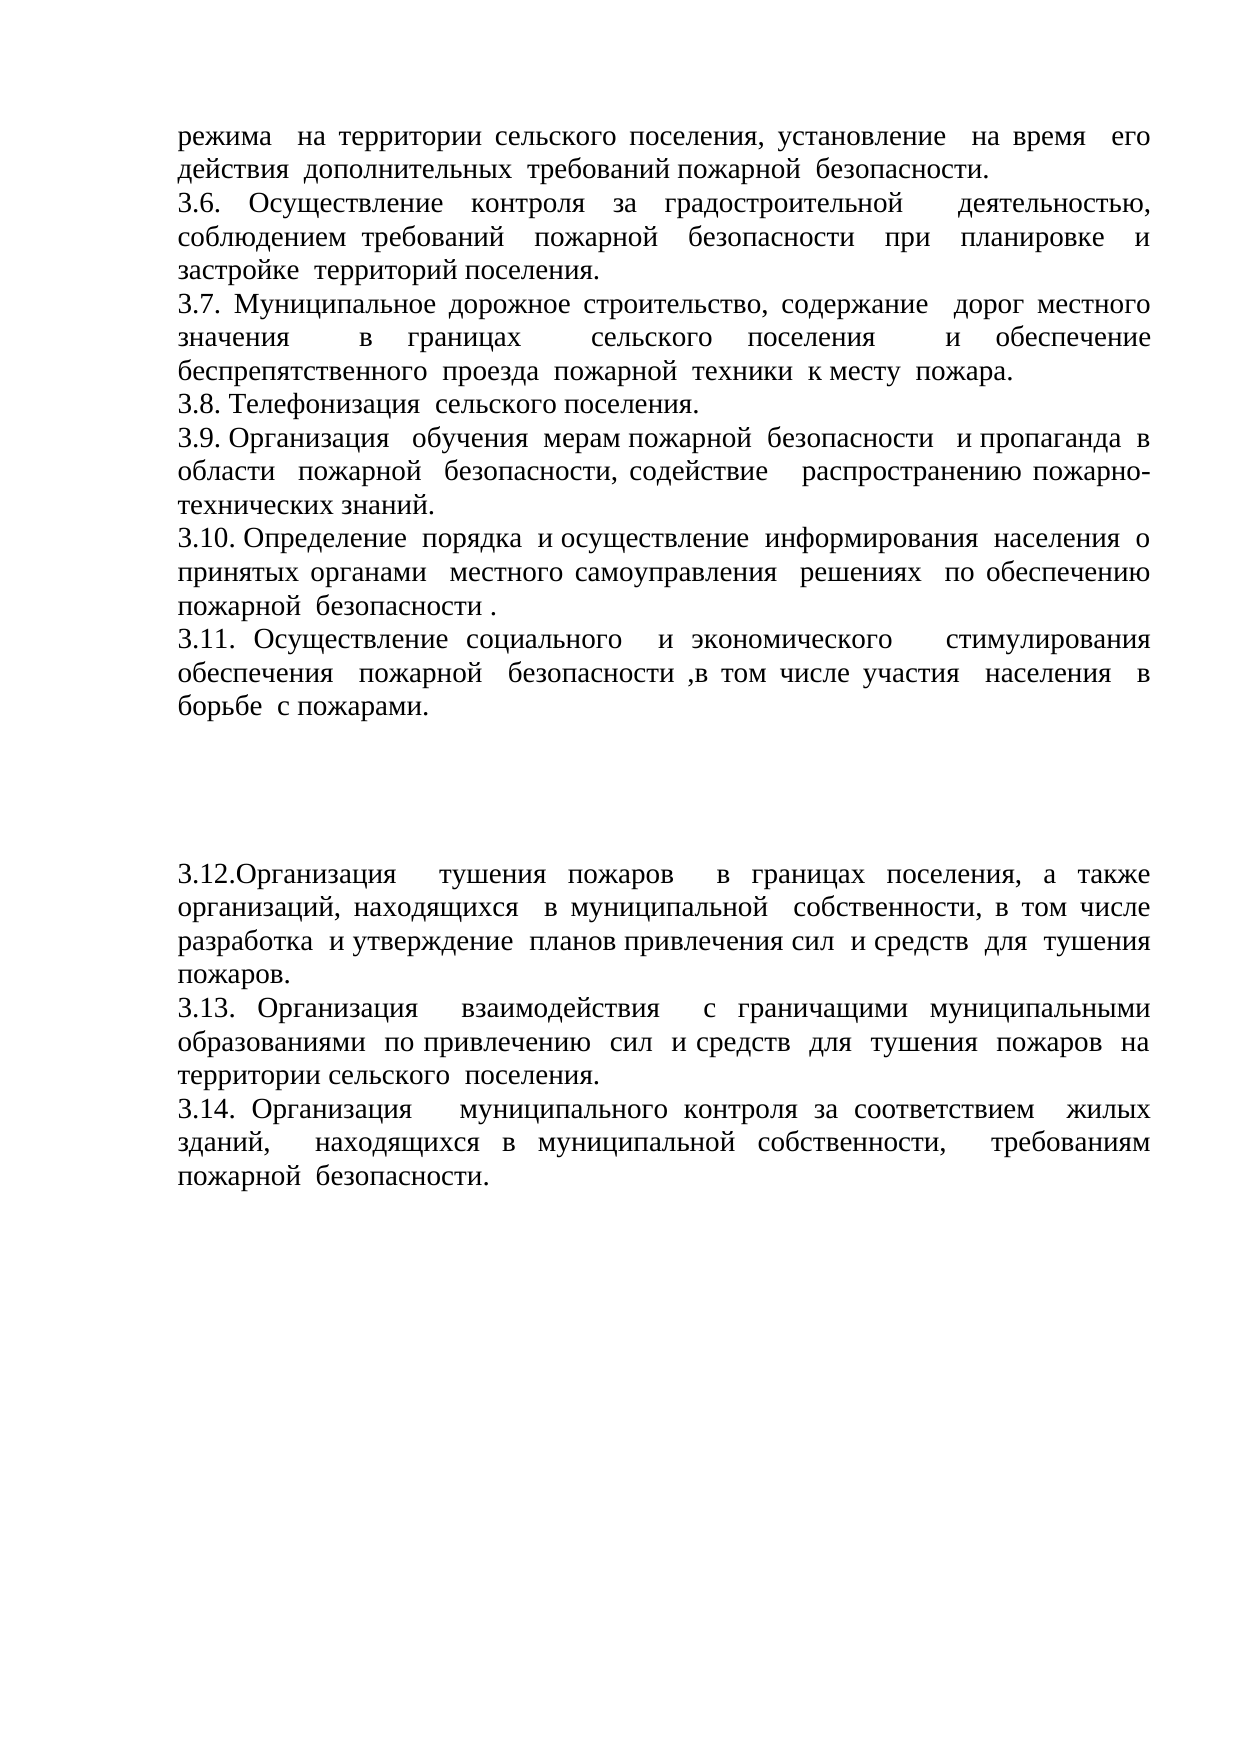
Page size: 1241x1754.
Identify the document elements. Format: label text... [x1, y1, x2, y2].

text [177, 118, 1152, 185]
text 3.8. Телефонизация сельского поселения. [177, 386, 1152, 420]
text 3.6. Осуществление контроля за градостроительной деятельностью, соблюдением требований пожарной безопасности при планировке и застройке территорий поселения. [177, 185, 1152, 286]
text 3.11. Осуществление социального и экономического стимулирования обеспечения пожарной безопасности ,в том числе участия населения в борьбе с пожарами. [177, 621, 1152, 722]
text 3.12.Организация тушения пожаров в границах поселения, а также организаций, находящихся в муниципальной собственности, в том числе разработка и утверждение планов привлечения сил и средств для тушения пожаров. [177, 856, 1152, 990]
text 3.7. Муниципальное дорожное строительство, содержание дорог местного значения в границах сельского поселения и обеспечение беспрепятственного проезда пожарной техники к месту пожара. [177, 286, 1152, 386]
text 3.9. Организация обучения мерам пожарной безопасности и пропаганда в области пожарной безопасности, содействие распространению пожарно-технических знаний. [177, 420, 1152, 521]
text 3.14. Организация муниципального контроля за соответствием жилых зданий, находящихся в муниципальной собственности, требованиям пожарной безопасности. [177, 1091, 1152, 1191]
text 3.10. Определение порядка и осуществление информирования населения о принятых органами местного самоуправления решениях по обеспечению пожарной безопасности . [177, 521, 1152, 621]
text 3.13. Организация взаимодействия с граничащими муниципальными образованиями по привлечению сил и средств для тушения пожаров на территории сельского поселения. [177, 990, 1152, 1091]
